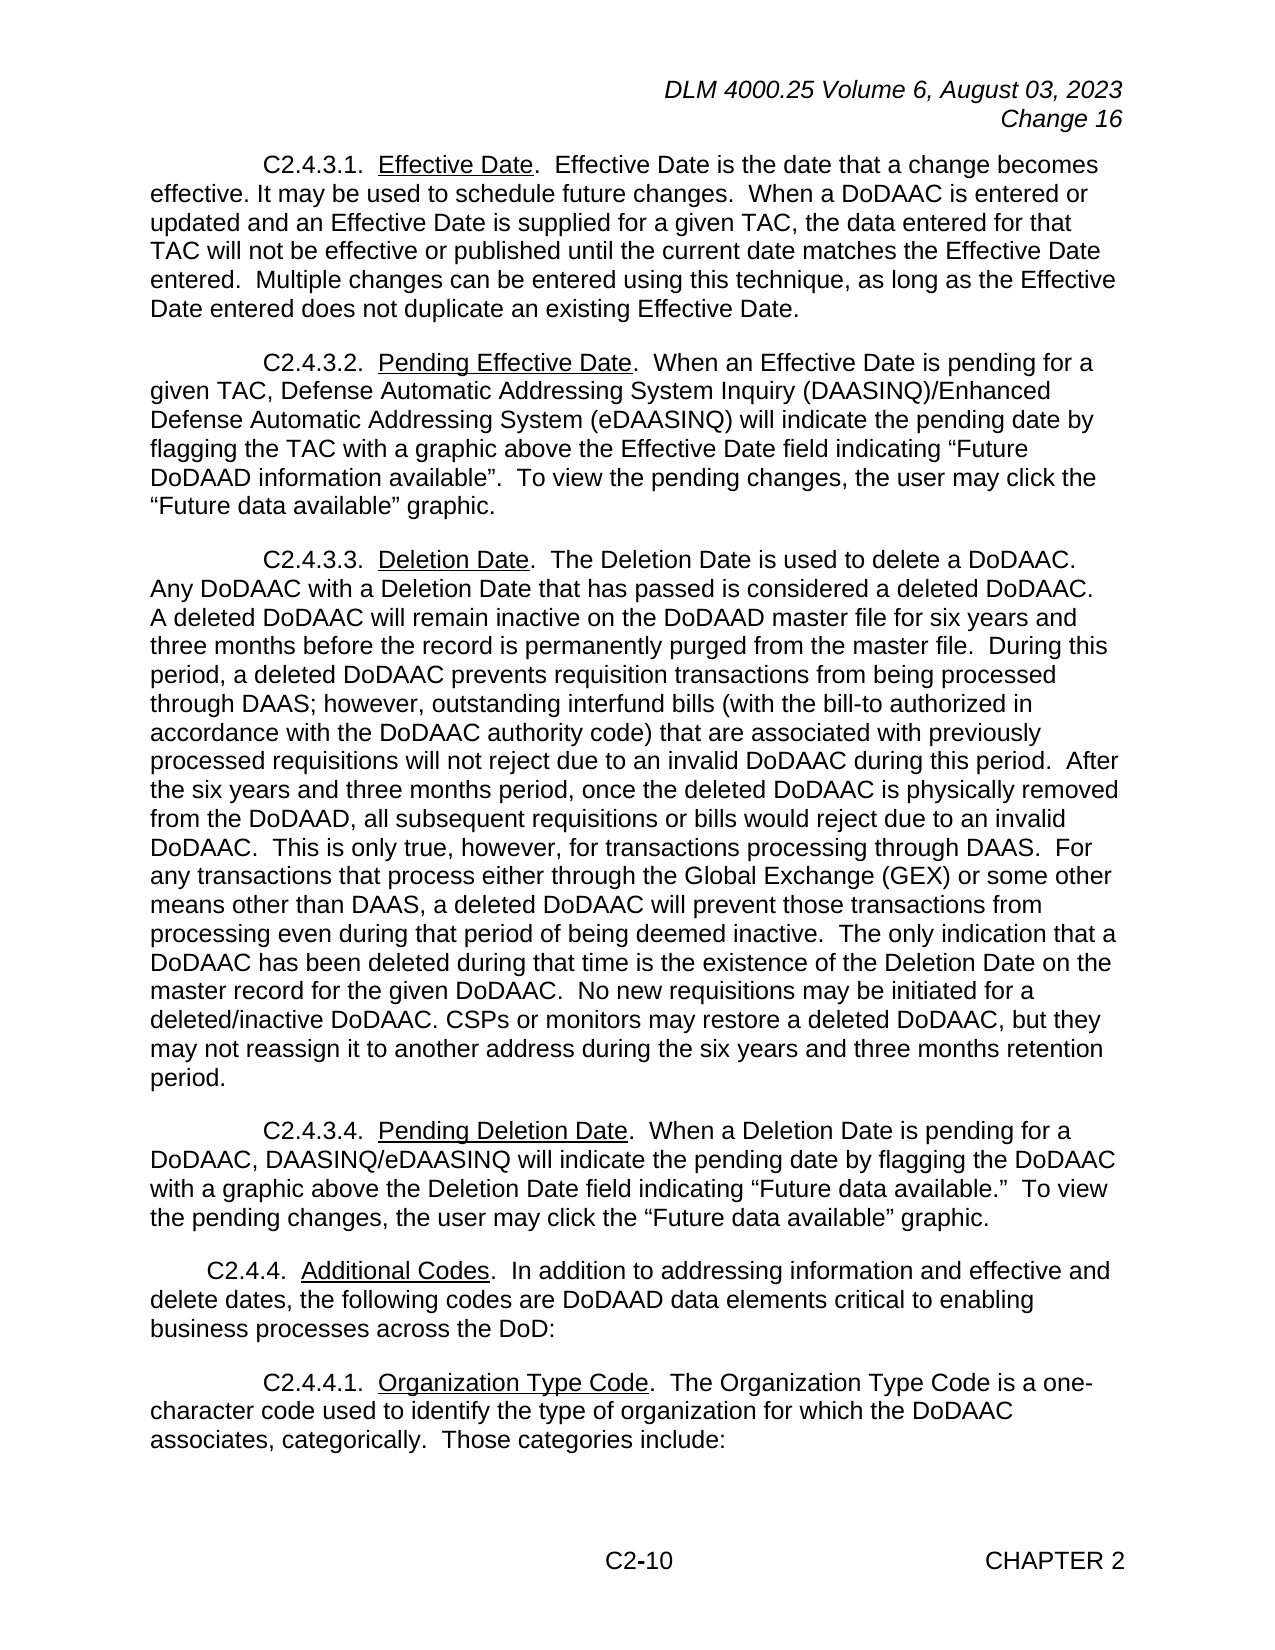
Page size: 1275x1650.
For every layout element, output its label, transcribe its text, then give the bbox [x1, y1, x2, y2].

list C2.4.3.2. Pending Effective Date. When an Effective Date is pending for a given TAC, Defense Automatic Addressing System Inquiry (DAASINQ)/Enhanced Defense Automatic Addressing System (eDAASINQ) will indicate the pending date by flagging the TAC with a graphic above the Effective Date field indicating “Future DoDAAD information available”. To view the pending changes, the user may click the “Future data available” graphic. [150, 347, 1125, 520]
list C2.4.3.3. Deletion Date. The Deletion Date is used to delete a DoDAAC. Any DoDAAC with a Deletion Date that has passed is considered a deleted DoDAAC. A deleted DoDAAC will remain inactive on the DoDAAD master file for six years and three months before the record is permanently purged from the master file. During this period, a deleted DoDAAC prevents requisition transactions from being processed through DAAS; however, outstanding interfund bills (with the bill-to authorized in accordance with the DoDAAC authority code) that are associated with previously processed requisitions will not reject due to an invalid DoDAAC during this period. After the six years and three months period, once the deleted DoDAAC is physically removed from the DoDAAD, all subsequent requisitions or bills would reject due to an invalid DoDAAC. This is only true, however, for transactions processing through DAAS. For any transactions that process either through the Global Exchange (GEX) or some other means other than DAAS, a deleted DoDAAC will prevent those transactions from processing even during that period of being deemed inactive. The only indication that a DoDAAC has been deleted during that time is the existence of the Deletion Date on the master record for the given DoDAAC. No new requisitions may be initiated for a deleted/inactive DoDAAC. CSPs or monitors may restore a deleted DoDAAC, but they may not reassign it to another address during the six years and three months retention period. [150, 545, 1125, 1091]
list C2.4.3.1. Effective Date. Effective Date is the date that a change becomes effective. It may be used to schedule future changes. When a DoDAAC is entered or updated and an Effective Date is supplied for a given TAC, the data entered for that TAC will not be effective or published until the current date matches the Effective Date entered. Multiple changes can be entered using this technique, as long as the Effective Date entered does not duplicate an existing Effective Date. [150, 150, 1125, 322]
list C2.4.4. Additional Codes. In addition to addressing information and effective and delete dates, the following codes are DoDAAD data elements critical to enabling business processes across the DoD: [150, 1256, 1125, 1342]
list C2.4.4.1. Organization Type Code. The Organization Type Code is a one-character code used to identify the type of organization for which the DoDAAC associates, categorically. Those categories include: [150, 1367, 1125, 1454]
list C2.4.3.4. Pending Deletion Date. When a Deletion Date is pending for a DoDAAC, DAASINQ/eDAASINQ will indicate the pending date by flagging the DoDAAC with a graphic above the Deletion Date field indicating “Future data available.” To view the pending changes, the user may click the “Future data available” graphic. [150, 1116, 1125, 1231]
